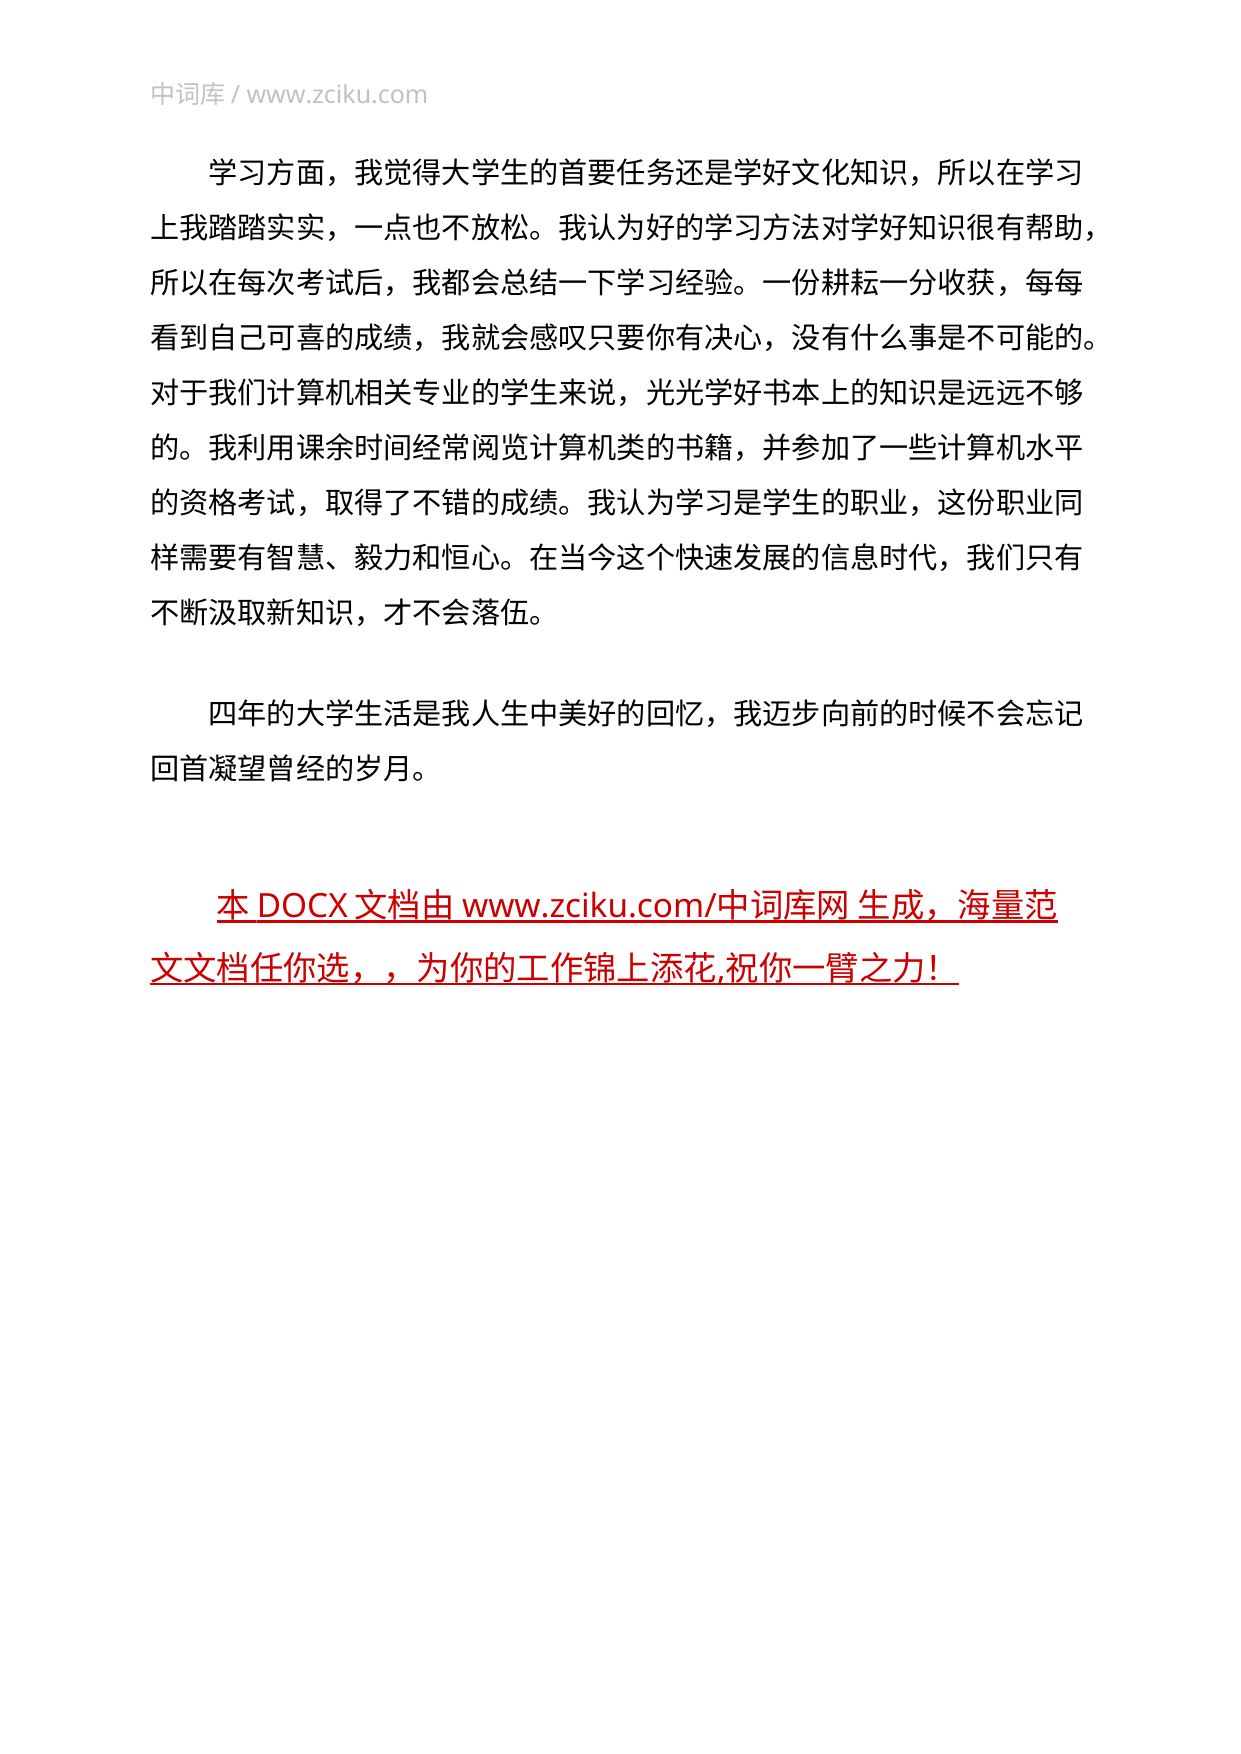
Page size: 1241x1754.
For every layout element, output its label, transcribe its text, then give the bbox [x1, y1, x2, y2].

text 四年的大学生活是我人生中美好的回忆，我迈步向前的时候不会忘记回首凝望曾经的岁月。 [150, 691, 1090, 788]
text 本DOCX文档由 www.zciku.com/中词库网 生成，海量范文文档任你选，，为你的工作锦上添花,祝你一臂之力！ [150, 879, 1090, 990]
text 学习方面，我觉得大学生的首要任务还是学好文化知识，所以在学习上我踏踏实实，一点也不放松。我认为好的学习方法对学好知识很有帮助，所以在每次考试后，我都会总结一下学习经验。一份耕耘一分收获，每每看到自己可喜的成绩，我就会感叹只要你有决心，没有什么事是不可能的。对于我们计算机相关专业的学生来说，光光学好书本上的知识是远远不够的。我利用课余时间经常阅览计算机类的书籍，并参加了一些计算机水平的资格考试，取得了不错的成绩。我认为学习是学生的职业，这份职业同样需要有智慧、毅力和恒心。在当今这个快速发展的信息时代，我们只有不断汲取新知识，才不会落伍。 [150, 150, 1090, 631]
